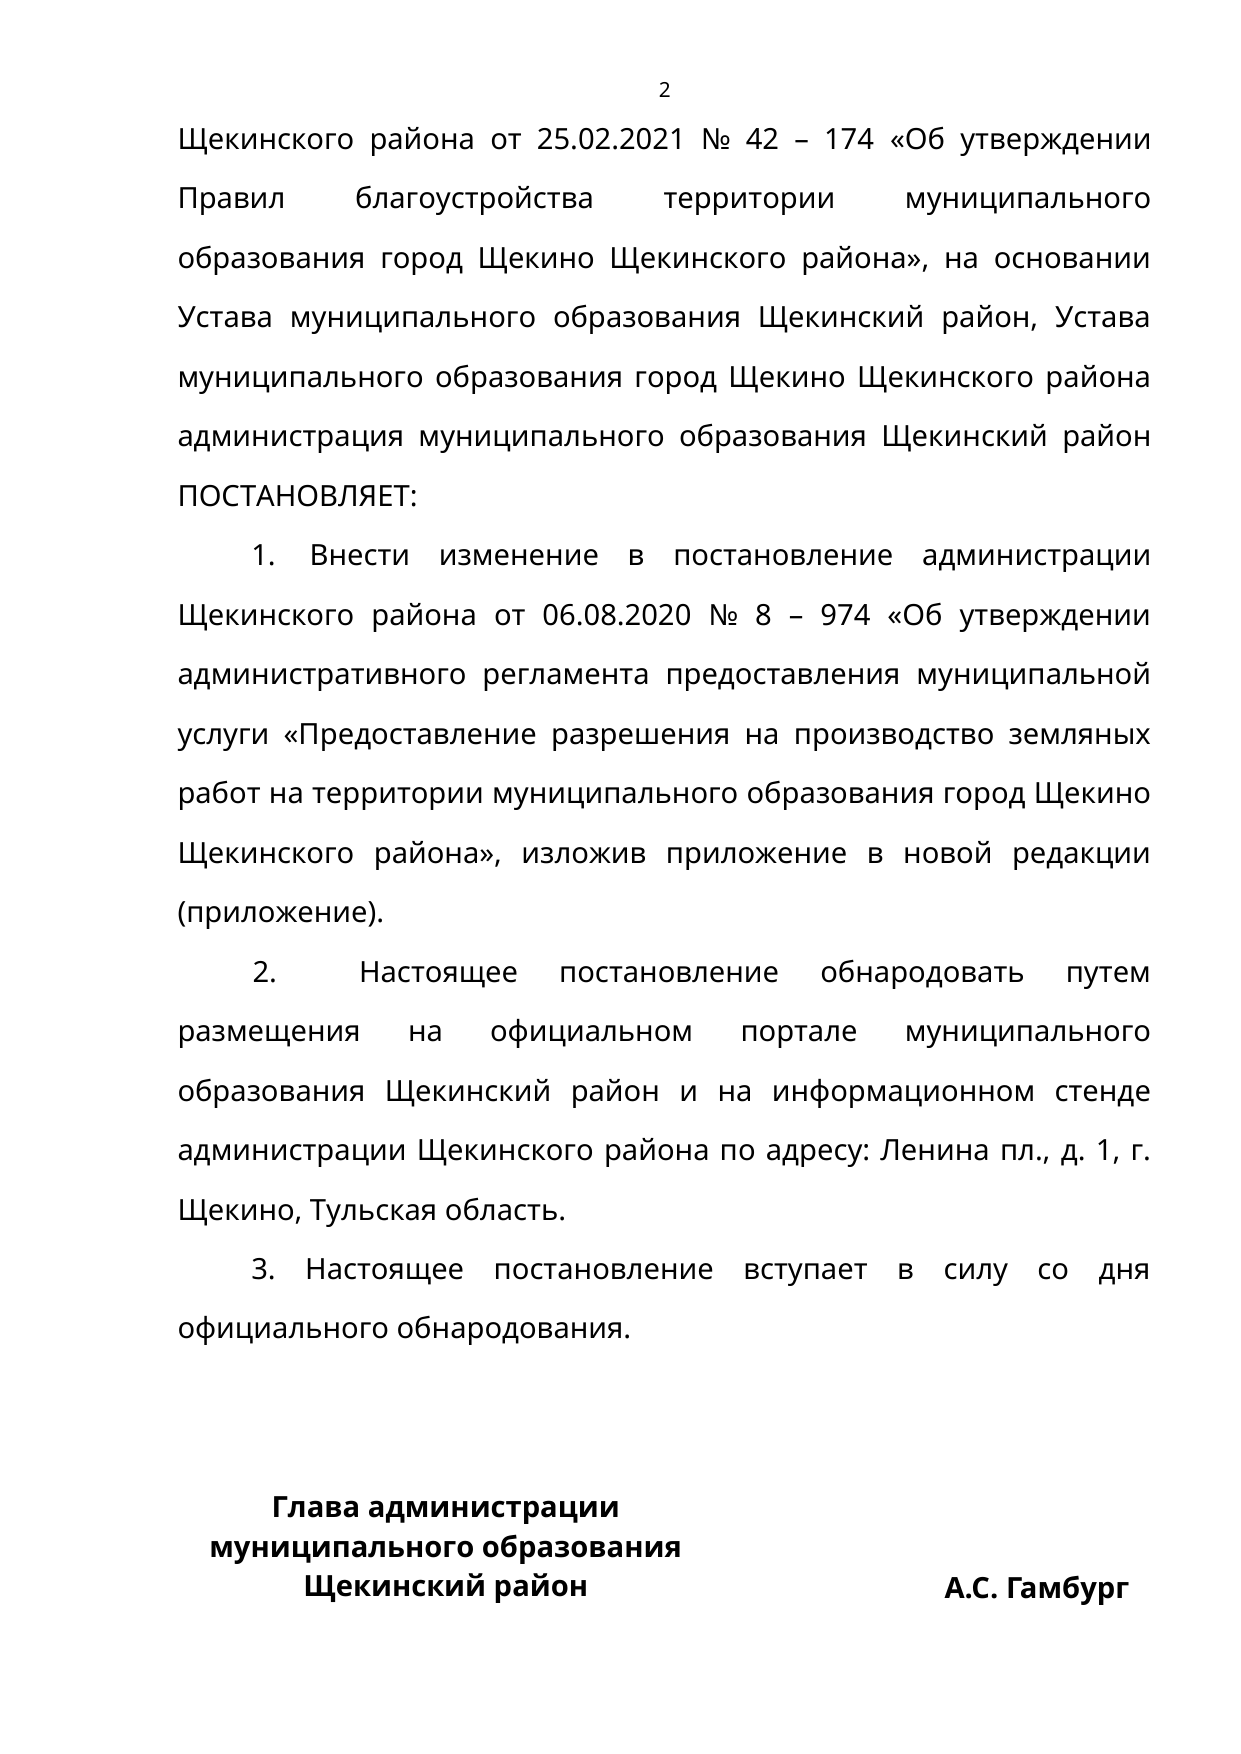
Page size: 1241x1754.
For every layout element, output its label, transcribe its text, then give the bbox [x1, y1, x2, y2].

table_header А.С. Гамбург [725, 1486, 1140, 1605]
text 2. Настоящее постановление обнародовать путем размещения на официальном портале муниципального образования Щекинский район и на информационном стенде администрации Щекинского района по адресу: Ленина пл., д. 1, г. Щекино, Тульская область. [177, 951, 1152, 1228]
text 3. Настоящее постановление вступает в силу со дня официального обнародования. [177, 1248, 1152, 1347]
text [177, 118, 1152, 515]
table_header Глава администрации муниципального образования Щекинский район [166, 1486, 725, 1605]
text 1. Внести изменение в постановление администрации Щекинского района от 06.08.2020 № 8 – 974 «Об утверждении административного регламента предоставления муниципальной услуги «Предоставление разрешения на производство земляных работ на территории муниципального образования город Щекино Щекинского района», изложив приложение в новой редакции (приложение). [177, 534, 1152, 931]
